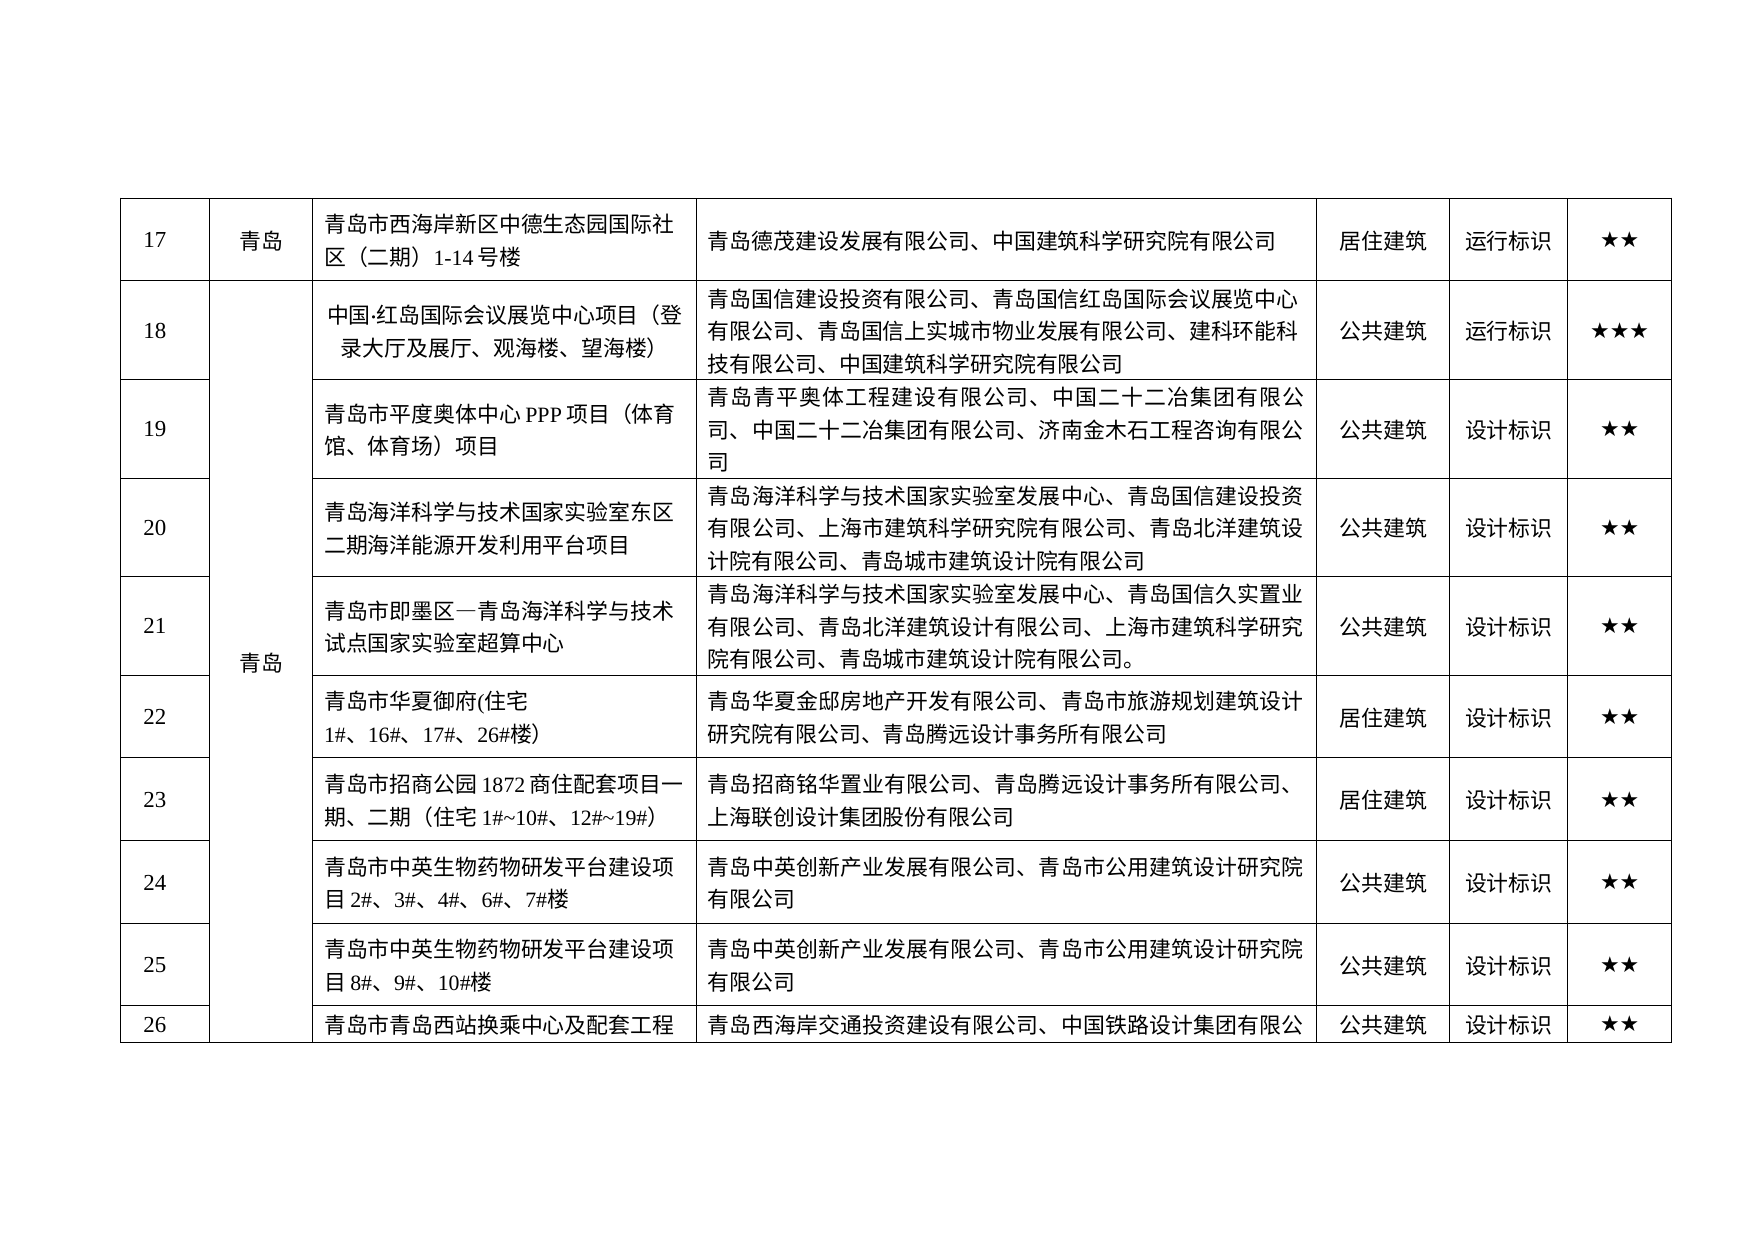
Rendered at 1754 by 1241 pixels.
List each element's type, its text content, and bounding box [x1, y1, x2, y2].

table_cell 公共建筑 [1317, 479, 1449, 576]
table_cell [121, 924, 209, 1005]
table_cell [121, 577, 209, 674]
table_cell 运行标识 [1450, 199, 1567, 280]
table_cell 公共建筑 [1317, 924, 1449, 1005]
table_cell 公共建筑 [1317, 281, 1449, 379]
table_cell 青岛市即墨区—青岛海洋科学与技术试点国家实验室超算中心 [313, 577, 696, 674]
table_cell 居住建筑 [1317, 758, 1449, 840]
table_cell [121, 281, 209, 379]
table_cell 青岛海洋科学与技术国家实验室发展中心、青岛国信建设投资有限公司、上海市建筑科学研究院有限公司、青岛北洋建筑设计院有限公司、青岛城市建筑设计院有限公司 [697, 479, 1316, 576]
table_cell 青岛海洋科学与技术国家实验室发展中心、青岛国信久实置业有限公司、青岛北洋建筑设计有限公司、上海市建筑科学研究院有限公司、青岛城市建筑设计院有限公司。 [697, 577, 1316, 674]
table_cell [313, 1006, 696, 1042]
table_cell 青岛中英创新产业发展有限公司、青岛市公用建筑设计研究院有限公司 [697, 841, 1316, 923]
table_cell [121, 199, 209, 280]
table_cell ★★ [1568, 479, 1671, 576]
table_cell 设计标识 [1450, 924, 1567, 1005]
table_cell 青岛海洋科学与技术国家实验室东区二期海洋能源开发利用平台项目 [313, 479, 696, 576]
table_cell ★★ [1568, 577, 1671, 674]
table_cell 青岛市招商公园1872商住配套项目一期、二期（住宅1#~10#、12#~19#） [313, 758, 696, 840]
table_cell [697, 1006, 1316, 1042]
table_cell 设计标识 [1450, 479, 1567, 576]
table_cell 青岛招商铭华置业有限公司、青岛腾远设计事务所有限公司、上海联创设计集团股份有限公司 [697, 758, 1316, 840]
table_cell [121, 380, 209, 477]
table_cell 青岛市西海岸新区中德生态园国际社区（二期）1-14号楼 [313, 199, 696, 280]
table_cell 设计标识 [1450, 758, 1567, 840]
table_cell 青岛 [210, 281, 312, 1042]
table_cell ★★ [1568, 676, 1671, 757]
table_cell 青岛市中英生物药物研发平台建设项目8#、9#、10#楼 [313, 924, 696, 1005]
table_cell 中国·红岛国际会议展览中心项目（登录大厅及展厅、观海楼、望海楼） [313, 281, 696, 379]
table_cell [121, 479, 209, 576]
table_cell [121, 676, 209, 757]
table_cell 青岛 [210, 199, 312, 280]
table_cell 设计标识 [1450, 380, 1567, 477]
table_cell 青岛华夏金邸房地产开发有限公司、青岛市旅游规划建筑设计研究院有限公司、青岛腾远设计事务所有限公司 [697, 676, 1316, 757]
table_cell 青岛青平奥体工程建设有限公司、中国二十二冶集团有限公司、中国二十二冶集团有限公司、济南金木石工程咨询有限公司 [697, 380, 1316, 477]
table_cell [121, 841, 209, 923]
table_cell [121, 1006, 209, 1042]
table_cell 青岛中英创新产业发展有限公司、青岛市公用建筑设计研究院有限公司 [697, 924, 1316, 1005]
table_cell 公共建筑 [1317, 841, 1449, 923]
table_cell 青岛德茂建设发展有限公司、中国建筑科学研究院有限公司 [697, 199, 1316, 280]
table_cell 运行标识 [1450, 281, 1567, 379]
table_cell ★★ [1568, 1006, 1671, 1042]
table_cell 设计标识 [1450, 676, 1567, 757]
table_cell 居住建筑 [1317, 199, 1449, 280]
table_cell 青岛国信建设投资有限公司、青岛国信红岛国际会议展览中心有限公司、青岛国信上实城市物业发展有限公司、建科环能科技有限公司、中国建筑科学研究院有限公司 [697, 281, 1316, 379]
table_cell [121, 758, 209, 840]
table_cell 设计标识 [1450, 1006, 1567, 1042]
table_cell 青岛市平度奥体中心PPP项目（体育馆、体育场）项目 [313, 380, 696, 477]
table_cell 居住建筑 [1317, 676, 1449, 757]
table_cell ★★ [1568, 924, 1671, 1005]
table_cell ★★ [1568, 199, 1671, 280]
table_cell 设计标识 [1450, 577, 1567, 674]
table_cell ★★ [1568, 380, 1671, 477]
table_cell ★★ [1568, 841, 1671, 923]
table_cell ★★★ [1568, 281, 1671, 379]
table_cell ★★ [1568, 758, 1671, 840]
table_cell 青岛市中英生物药物研发平台建设项目2#、3#、4#、6#、7#楼 [313, 841, 696, 923]
table_cell 青岛市华夏御府(住宅1#、16#、17#、26#楼） [313, 676, 696, 757]
table_cell 设计标识 [1450, 841, 1567, 923]
table_cell 公共建筑 [1317, 1006, 1449, 1042]
table_cell 公共建筑 [1317, 380, 1449, 477]
table_cell 公共建筑 [1317, 577, 1449, 674]
